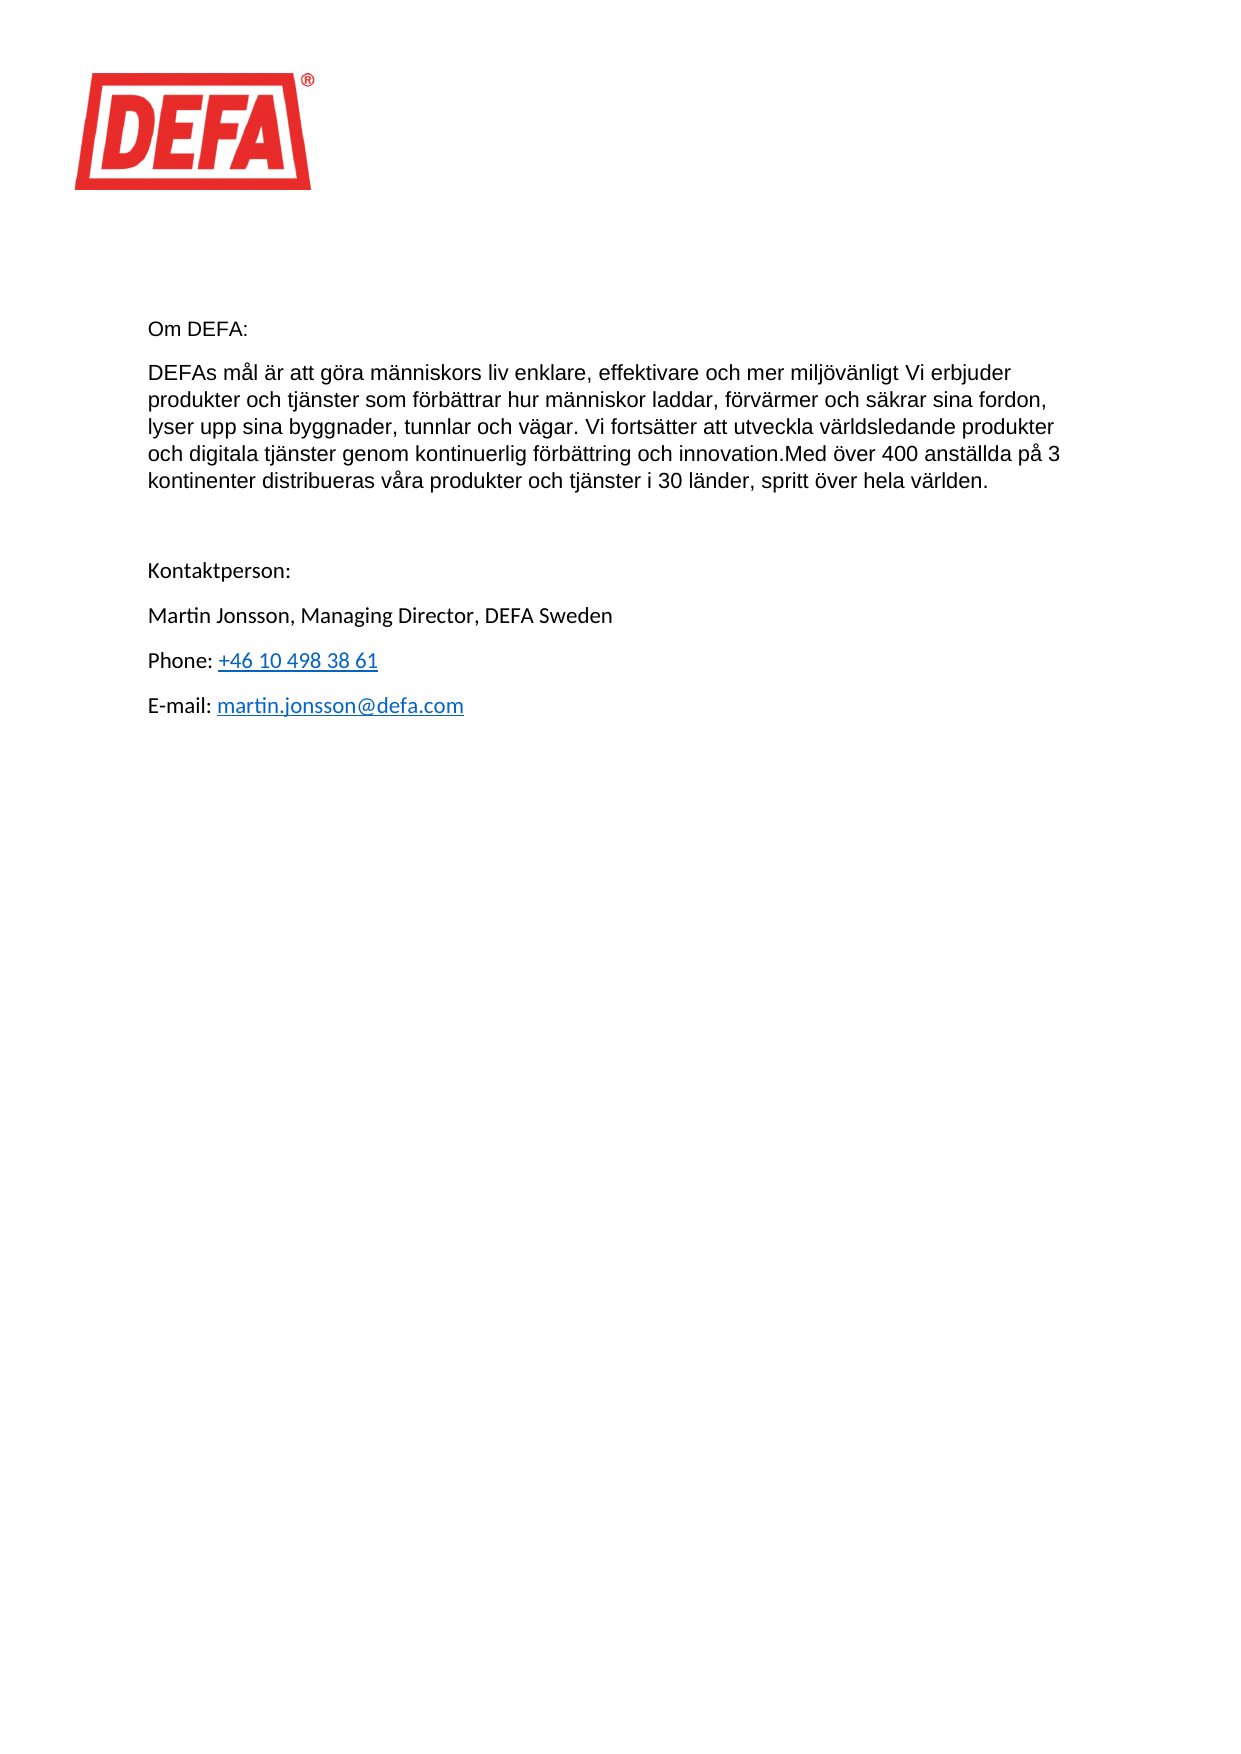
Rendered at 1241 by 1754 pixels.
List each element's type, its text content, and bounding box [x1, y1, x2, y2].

text Phone: +46 10 498 38 61 [148, 646, 1093, 674]
text Kontaktperson: [148, 557, 1093, 585]
text DEFAs mål är att göra människors liv enklare, effektivare och mer miljövänligt Vi erbjuder produkter och tjänster som förbättrar hur människor laddar, förvärmer och säkrar sina fordon, lyser upp sina byggnader, tunnlar och vägar. Vi fortsätter att utveckla världsledande produkter och digitala tjänster genom kontinuerlig förbättring och innovation.Med över 400 anställda på 3 kontinenter distribueras våra produkter och tjänster i 30 länder, spritt över hela världen. [148, 359, 1093, 493]
text E-mail: martin.jonsson@defa.com [148, 691, 1093, 719]
text Om DEFA: [148, 317, 1093, 341]
text Martin Jonsson, Managing Director, DEFA Sweden [148, 601, 1093, 629]
picture [29, 73, 370, 190]
